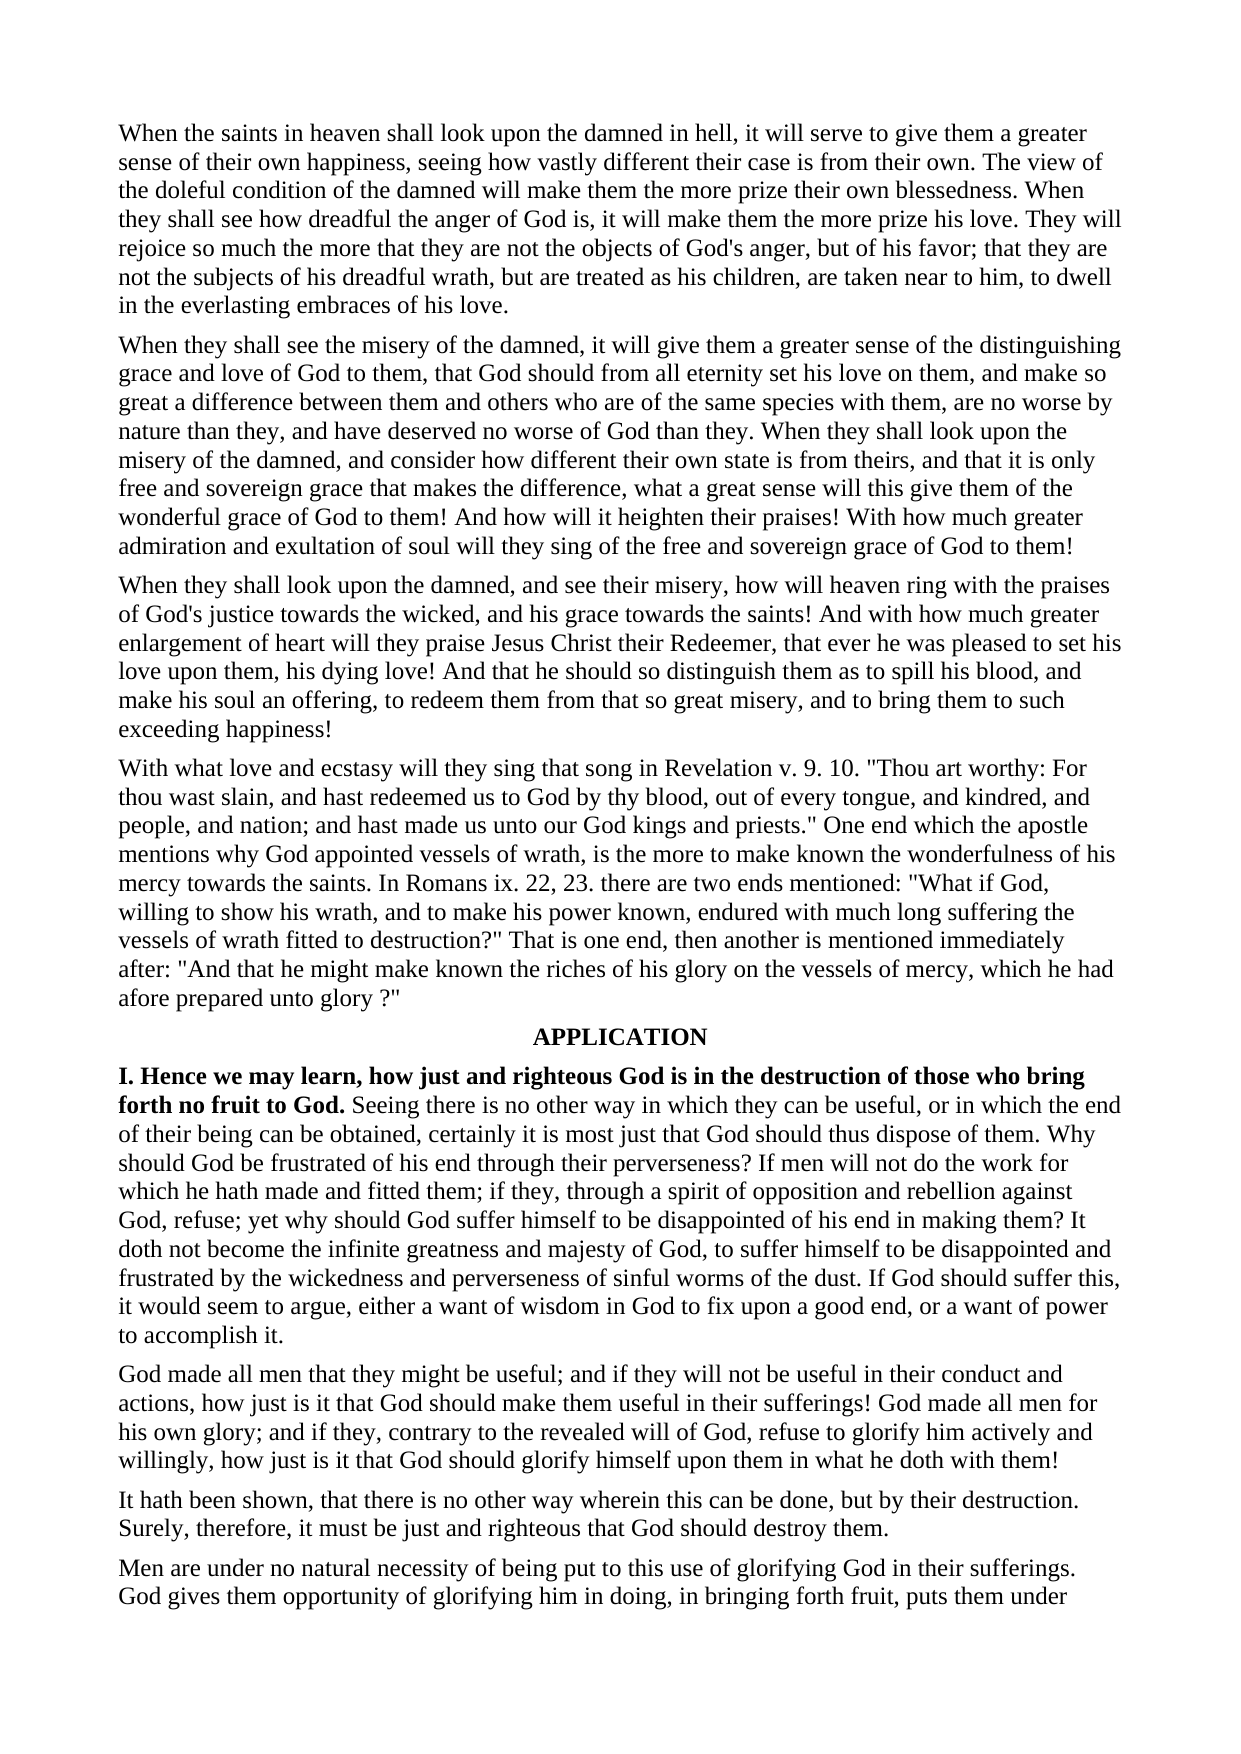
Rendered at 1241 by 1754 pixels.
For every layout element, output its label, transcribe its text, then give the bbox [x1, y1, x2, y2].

text APPLICATION [118, 1022, 1122, 1051]
text With what love and ecstasy will they sing that song in Revelation v. 9. 10. "Thou art worthy: For thou wast slain, and hast redeemed us to God by thy blood, out of every tongue, and kindred, and people, and nation; and hast made us unto our God kings and priests." One end which the apostle mentions why God appointed vessels of wrath, is the more to make known the wonderfulness of his mercy towards the saints. In Romans ix. 22, 23. there are two ends mentioned: "What if God, willing to show his wrath, and to make his power known, endured with much long suffering the vessels of wrath fitted to destruction?" That is one end, then another is mentioned immediately after: "And that he might make known the riches of his glory on the vessels of mercy, which he had afore prepared unto glory ?" [118, 753, 1122, 1012]
text God made all men that they might be useful; and if they will not be useful in their conduct and actions, how just is it that God should make them useful in their sufferings! God made all men for his own glory; and if they, contrary to the revealed will of God, refuse to glorify him actively and willingly, how just is it that God should glorify himself upon them in what he doth with them! [118, 1359, 1122, 1474]
text When they shall see the misery of the damned, it will give them a greater sense of the distinguishing grace and love of God to them, that God should from all eternity set his love on them, and make so great a difference between them and others who are of the same species with them, are no worse by nature than they, and have deserved no worse of God than they. When they shall look upon the misery of the damned, and consider how different their own state is from theirs, and that it is only free and sovereign grace that makes the difference, what a great sense will this give them of the wonderful grace of God to them! And how will it heighten their praises! With how much greater admiration and exultation of soul will they sing of the free and sovereign grace of God to them! [118, 330, 1122, 560]
text It hath been shown, that there is no other way wherein this can be done, but by their destruction. Surely, therefore, it must be just and righteous that God should destroy them. [118, 1485, 1122, 1542]
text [118, 1553, 1122, 1610]
text I. Hence we may learn, how just and righteous God is in the destruction of those who bring forth no fruit to God. Seeing there is no other way in which they can be useful, or in which the end of their being can be obtained, certainly it is most just that God should thus dispose of them. Why should God be frustrated of his end through their perverseness? If men will not do the work for which he hath made and fitted them; if they, through a spirit of opposition and rebellion against God, refuse; yet why should God suffer himself to be disappointed of his end in making them? It doth not become the infinite greatness and majesty of God, to suffer himself to be disappointed and frustrated by the wickedness and perverseness of sinful worms of the dust. If God should suffer this, it would seem to argue, either a want of wisdom in God to fix upon a good end, or a want of power to accomplish it. [118, 1061, 1122, 1349]
text When the saints in heaven shall look upon the damned in hell, it will serve to give them a greater sense of their own happiness, seeing how vastly different their case is from their own. The view of the doleful condition of the damned will make them the more prize their own blessedness. When they shall see how dreadful the anger of God is, it will make them the more prize his love. They will rejoice so much the more that they are not the objects of God's anger, but of his favor; that they are not the subjects of his dreadful wrath, but are treated as his children, are taken near to him, to dwell in the everlasting embraces of his love. [118, 118, 1122, 319]
text When they shall look upon the damned, and see their misery, how will heaven ring with the praises of God's justice towards the wicked, and his grace towards the saints! And with how much greater enlargement of heart will they praise Jesus Christ their Redeemer, that ever he was pleased to set his love upon them, his dying love! And that he should so distinguish them as to spill his blood, and make his soul an offering, to redeem them from that so great misery, and to bring them to such exceeding happiness! [118, 570, 1122, 743]
